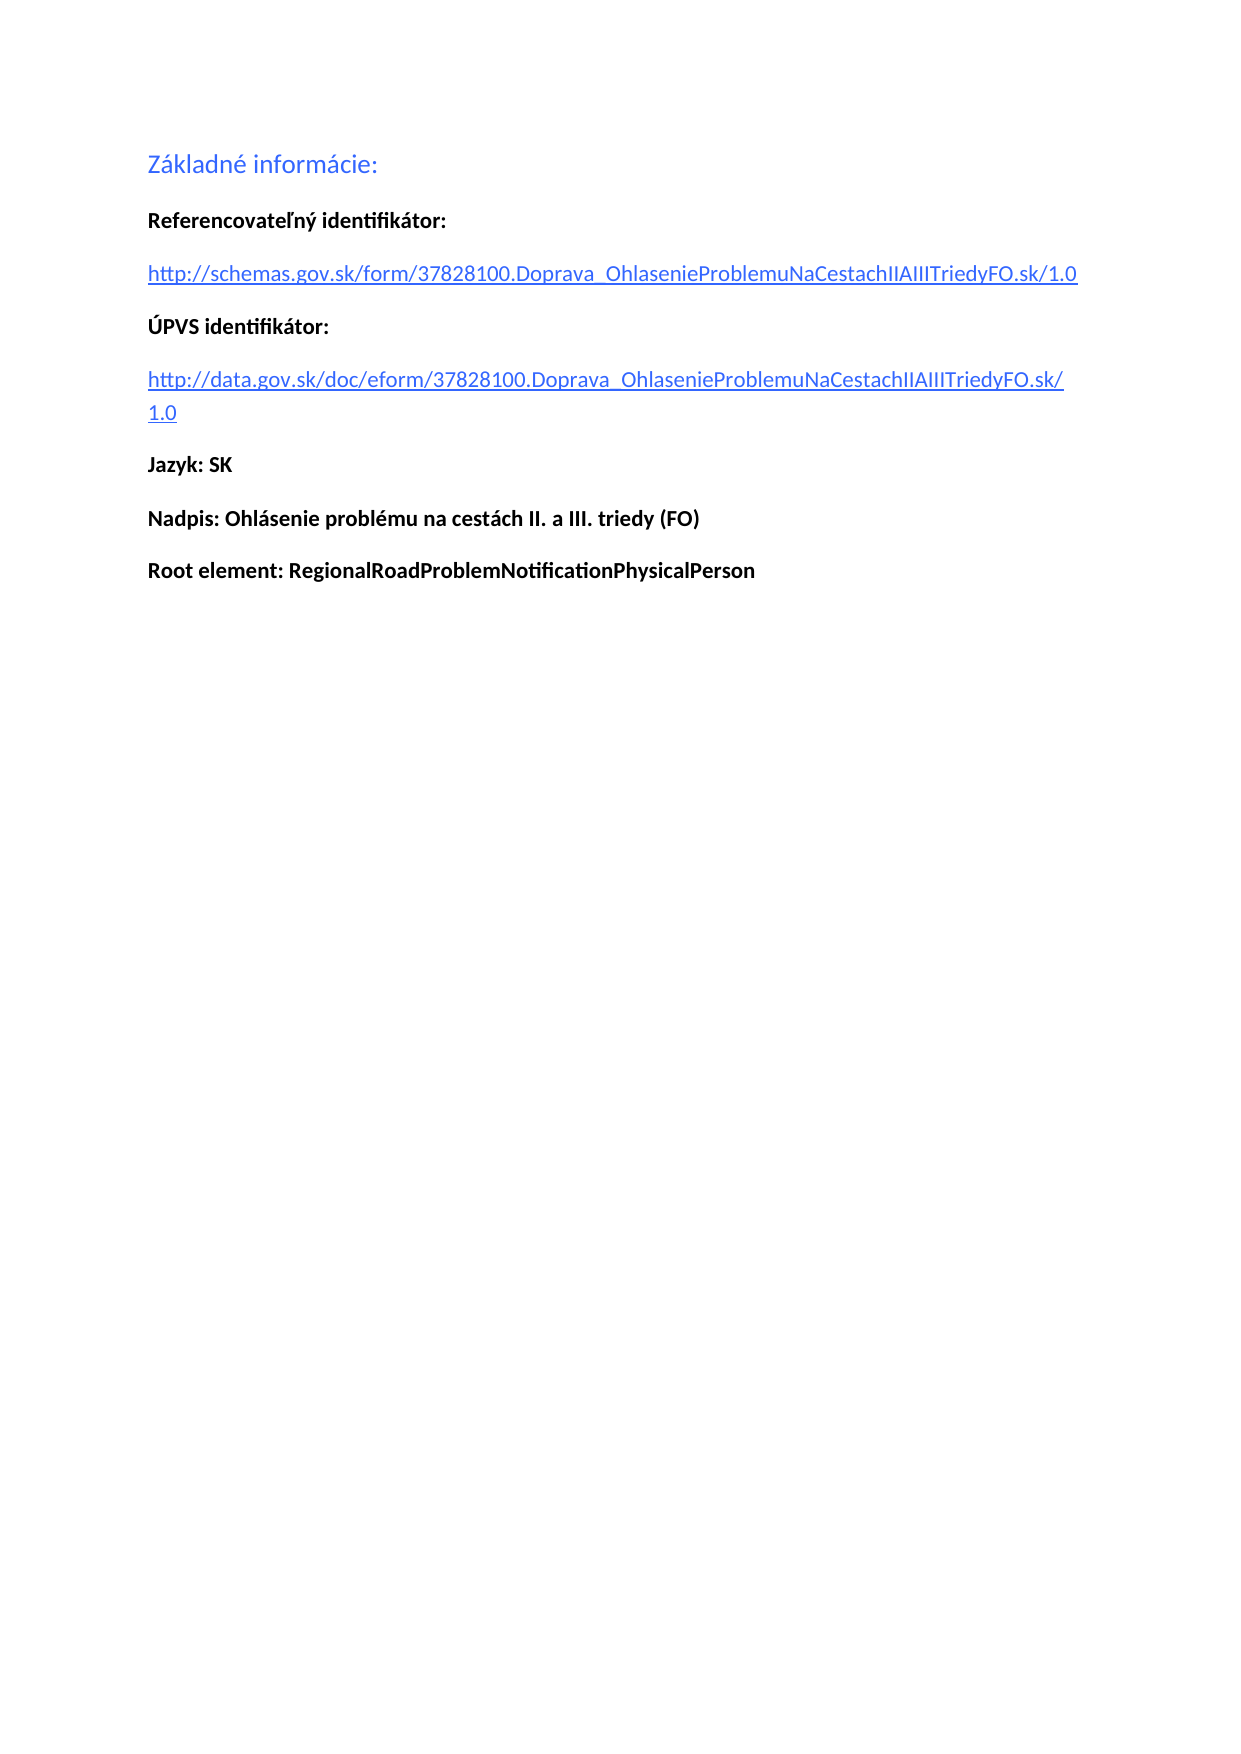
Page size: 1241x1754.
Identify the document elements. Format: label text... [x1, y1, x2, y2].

text Referencovateľný identifikátor: [148, 206, 1093, 234]
text http://schemas.gov.sk/form/37828100.Doprava_OhlasenieProblemuNaCestachIIAIIITriedyFO.sk/1.0 [148, 259, 1093, 287]
text http://data.gov.sk/doc/eform/37828100.Doprava_OhlasenieProblemuNaCestachIIAIIITriedyFO.sk/1.0 [148, 365, 1093, 426]
text Root element: RegionalRoadProblemNotificationPhysicalPerson [148, 557, 1093, 585]
text Nadpis: Ohlásenie problému na cestách II. a III. triedy (FO) [148, 504, 1093, 532]
text Jazyk: SK [148, 451, 1093, 479]
text Základné informácie: [148, 148, 1093, 181]
text ÚPVS identifikátor: [148, 312, 1093, 340]
